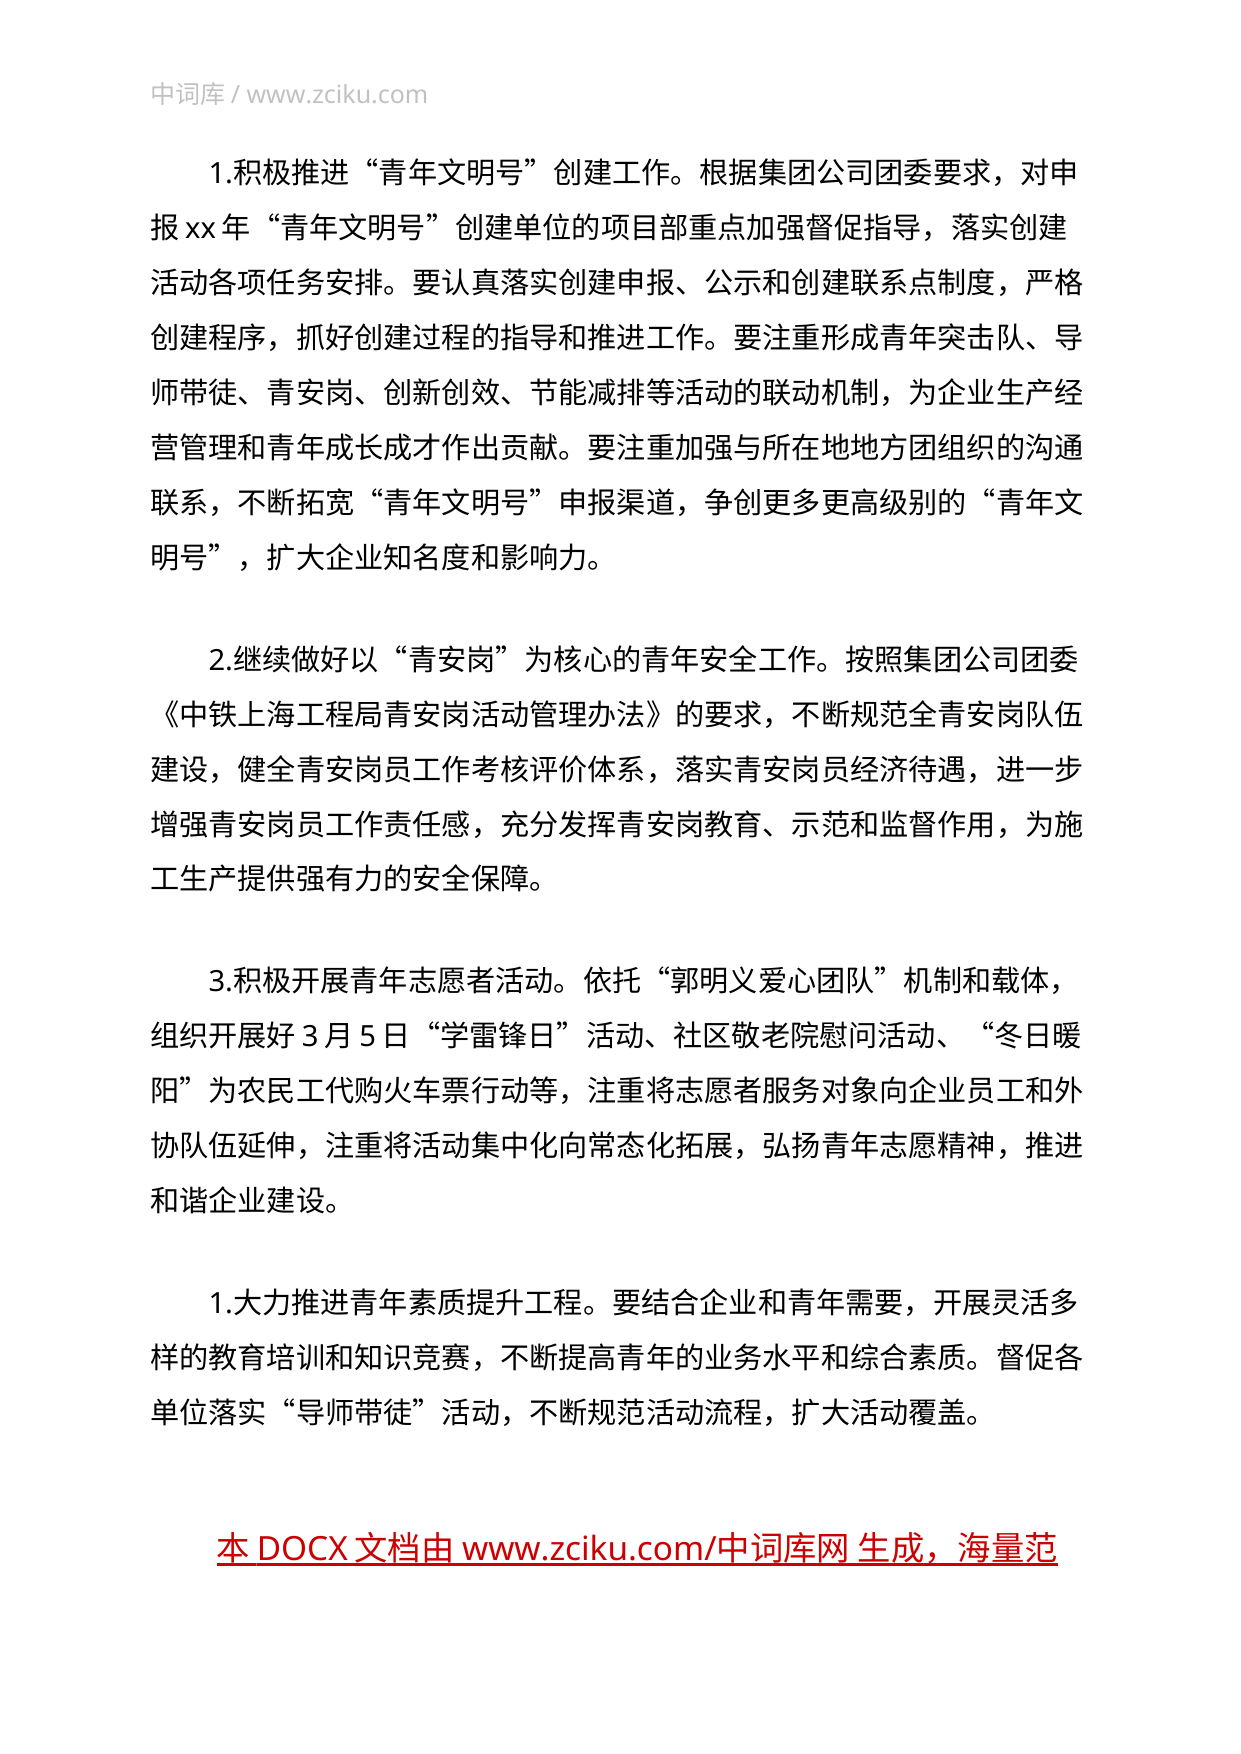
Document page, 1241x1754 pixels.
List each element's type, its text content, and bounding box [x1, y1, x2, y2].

text 1.大力推进青年素质提升工程。要结合企业和青年需要，开展灵活多样的教育培训和知识竞赛，不断提高青年的业务水平和综合素质。督促各单位落实“导师带徒”活动，不断规范活动流程，扩大活动覆盖。 [150, 1279, 1090, 1431]
text 1.积极推进“青年文明号”创建工作。根据集团公司团委要求，对申报xx年“青年文明号”创建单位的项目部重点加强督促指导，落实创建活动各项任务安排。要认真落实创建申报、公示和创建联系点制度，严格创建程序，抓好创建过程的指导和推进工作。要注重形成青年突击队、导师带徒、青安岗、创新创效、节能减排等活动的联动机制，为企业生产经营管理和青年成长成才作出贡献。要注重加强与所在地地方团组织的沟通联系，不断拓宽“青年文明号”申报渠道，争创更多更高级别的“青年文明号”，扩大企业知名度和影响力。 [150, 150, 1090, 577]
text 3.积极开展青年志愿者活动。依托“郭明义爱心团队”机制和载体，组织开展好3月5日“学雷锋日”活动、社区敬老院慰问活动、“冬日暖阳”为农民工代购火车票行动等，注重将志愿者服务对象向企业员工和外协队伍延伸，注重将活动集中化向常态化拓展，弘扬青年志愿精神，推进和谐企业建设。 [150, 958, 1090, 1220]
text 2.继续做好以“青安岗”为核心的青年安全工作。按照集团公司团委《中铁上海工程局青安岗活动管理办法》的要求，不断规范全青安岗队伍建设，健全青安岗员工作考核评价体系，落实青安岗员经济待遇，进一步增强青安岗员工作责任感，充分发挥青安岗教育、示范和监督作用，为施工生产提供强有力的安全保障。 [150, 636, 1090, 898]
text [150, 1522, 1090, 1571]
